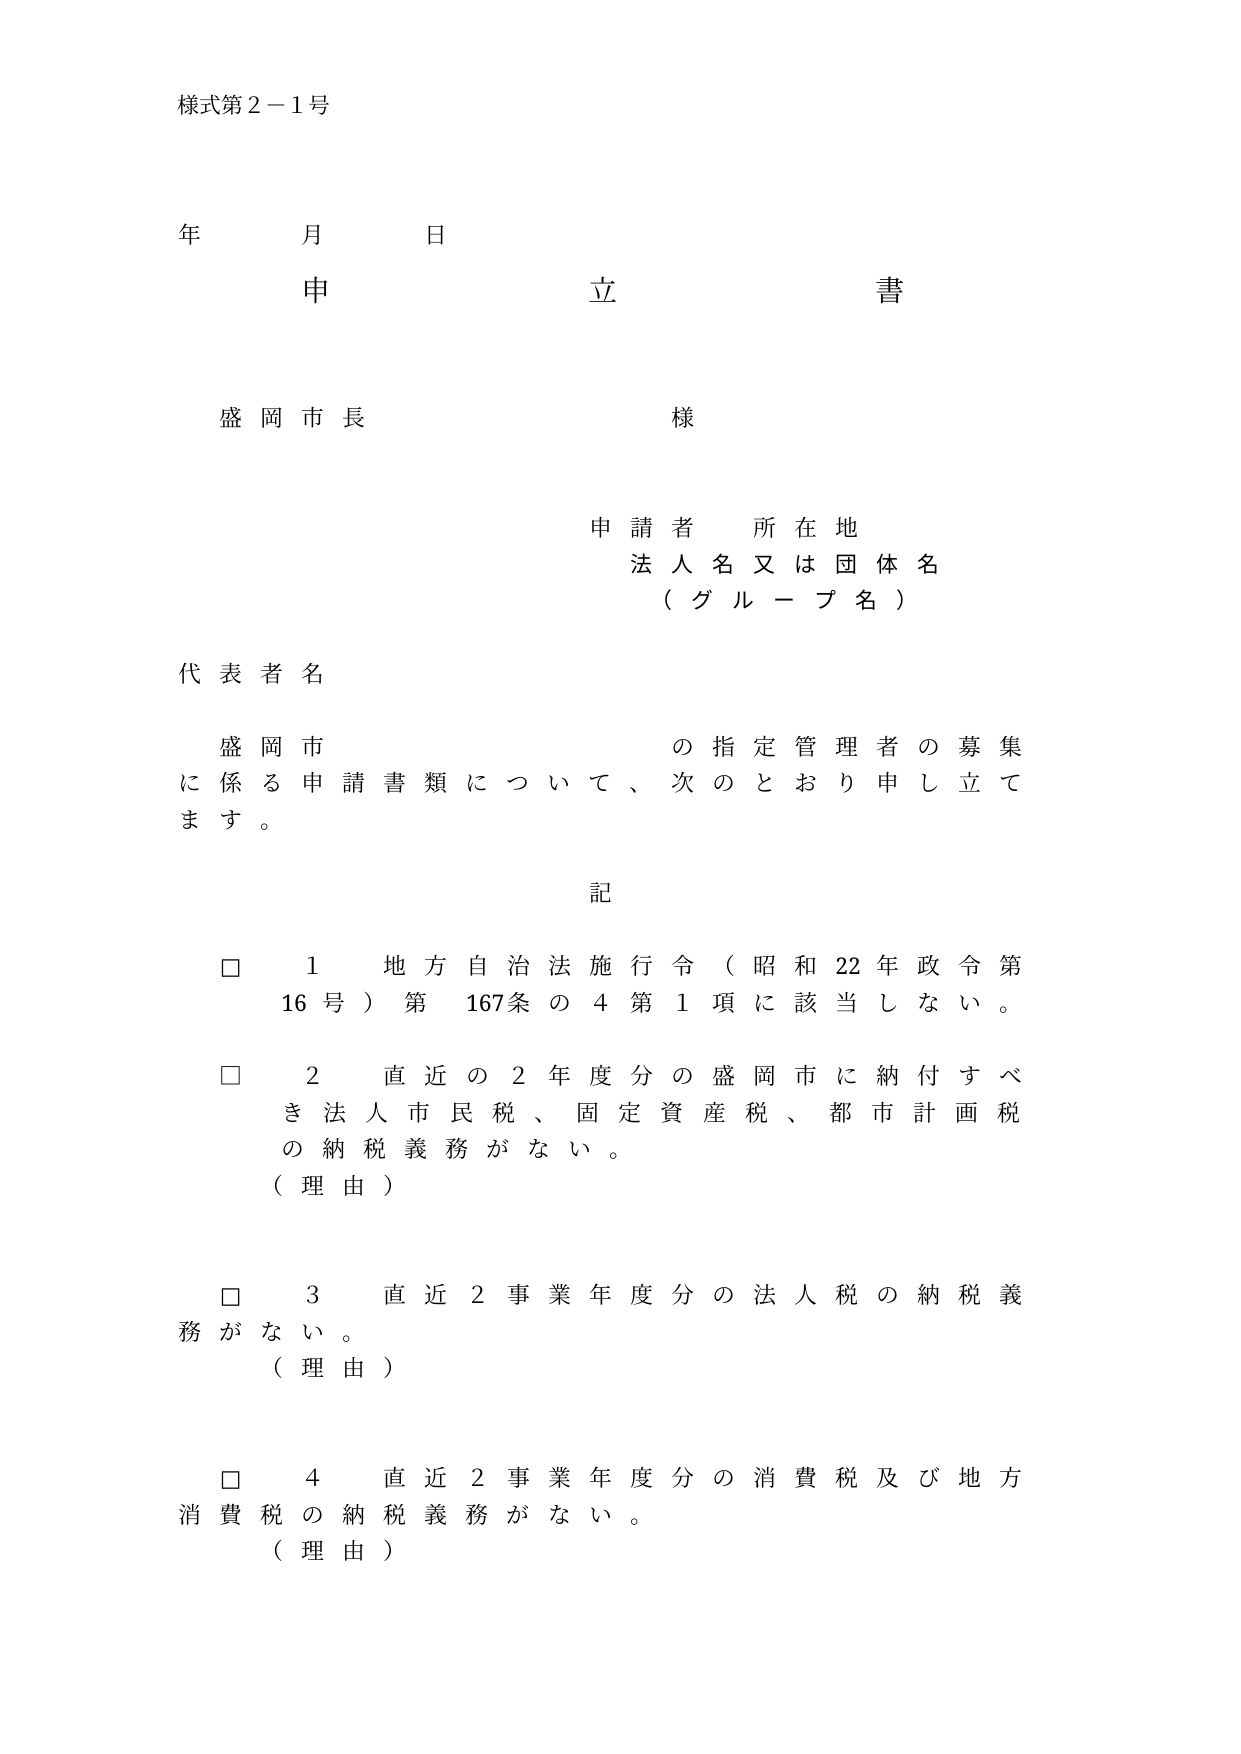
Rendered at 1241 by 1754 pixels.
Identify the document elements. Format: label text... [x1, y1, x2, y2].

text 法人名又は団体名 [178, 544, 1040, 581]
text □ ３ 直近２事業年度分の法人税の納税義務がない。 [178, 1276, 1040, 1349]
text 記 [178, 873, 1040, 910]
text （グループ名） [178, 581, 1040, 617]
text □ ４ 直近２事業年度分の消費税及び地方消費税の納税義務がない。 [178, 1458, 1040, 1532]
text 年 月 日 [178, 179, 1040, 252]
text （理由） [178, 1349, 1040, 1385]
text 代表者名 [178, 617, 1040, 691]
text □ １ 地方自治法施行令（昭和22年政令第16号）第 167条の４第１項に該当しない。 [200, 947, 1040, 1020]
text 申請者 所在地 [178, 508, 1040, 544]
text 盛岡市長 様 [178, 398, 1040, 435]
text 申 立 書 [178, 252, 1040, 325]
text （理由） [178, 1532, 1040, 1568]
text 盛岡市 の指定管理者の募集に係る申請書類について、次のとおり申し立てます。 [178, 727, 1040, 837]
text □ ２ 直近の２年度分の盛岡市に納付すべき法人市民税、固定資産税、都市計画税の納税義務がない。 [178, 1056, 1040, 1166]
text （理由） [178, 1166, 1040, 1202]
